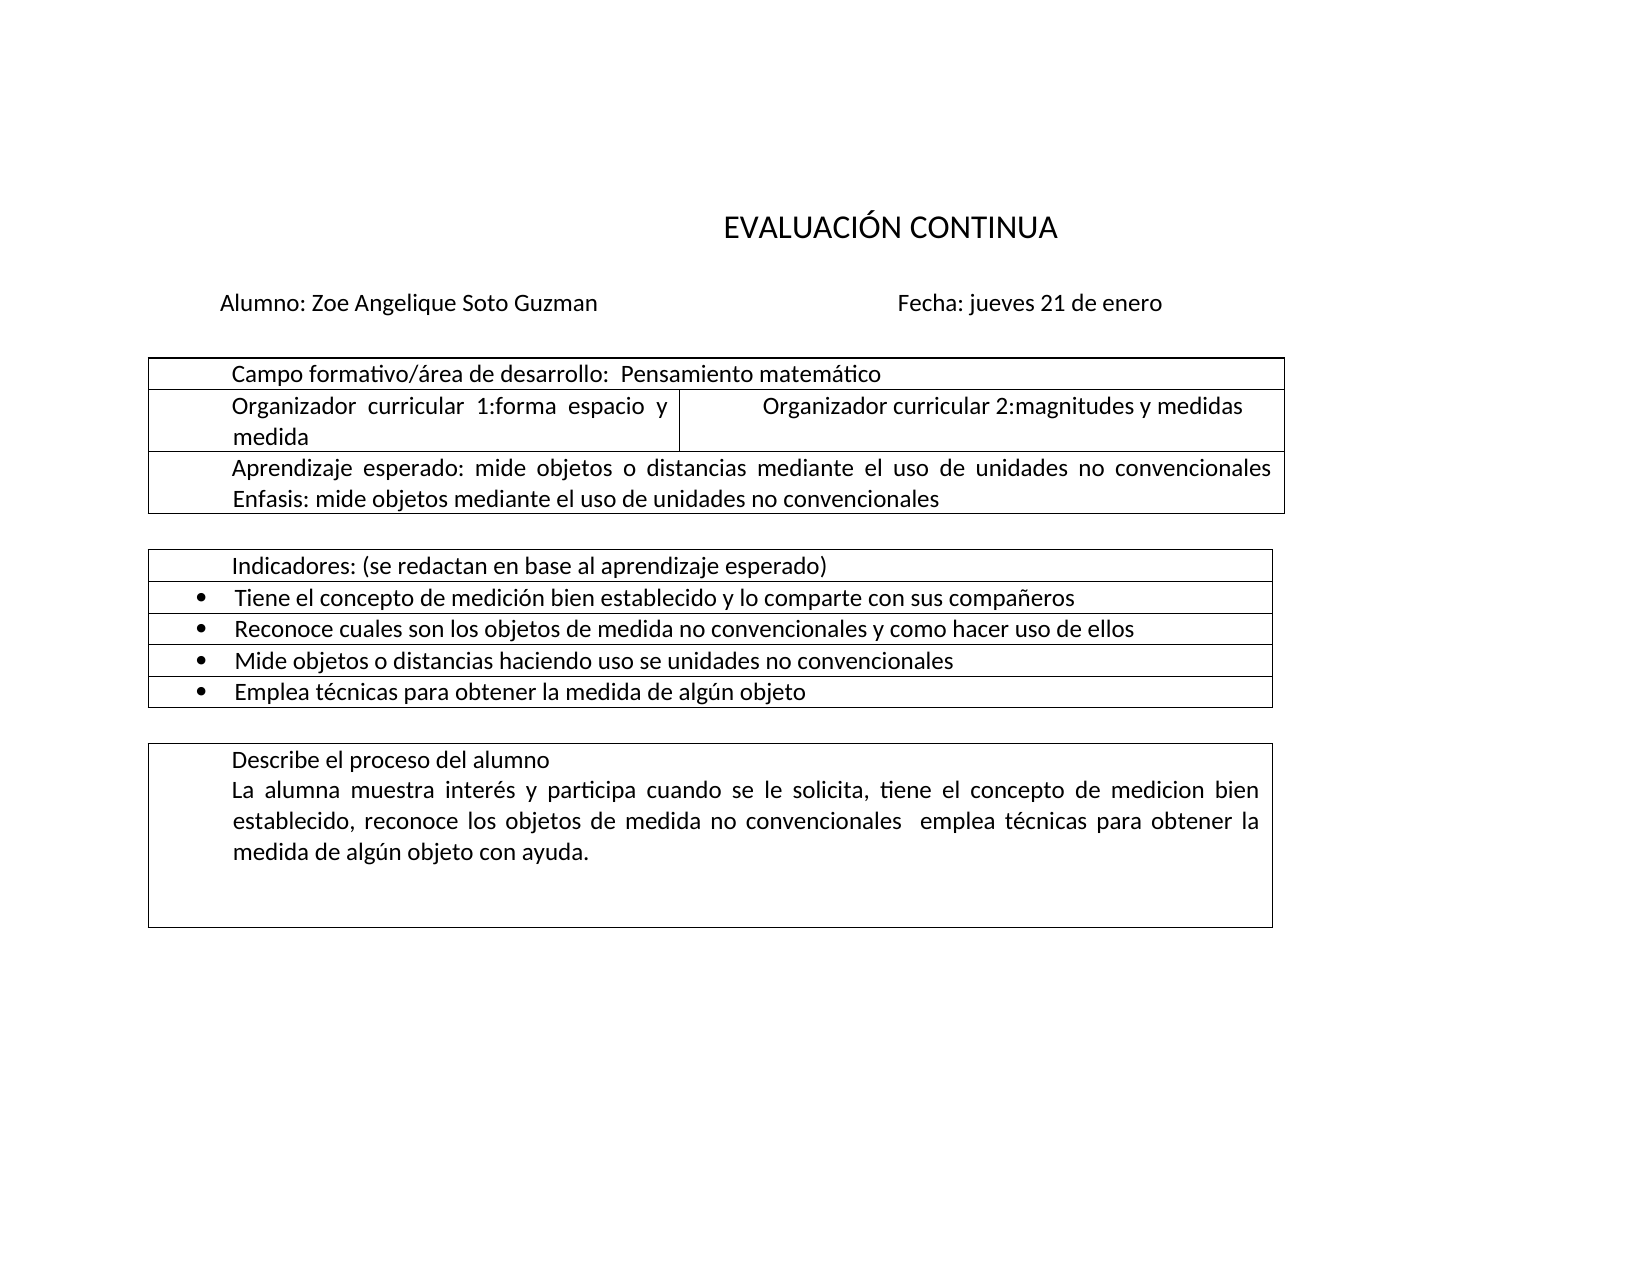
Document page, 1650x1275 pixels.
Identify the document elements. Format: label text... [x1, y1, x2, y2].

table_cell Tiene el concepto de medición bien establecido y lo comparte con sus compañeros [149, 582, 1272, 612]
table_cell Aprendizaje esperado: mide objetos o distancias mediante el uso de unidades no convencionales Enfasis: mide objetos mediante el uso de unidades no convencionales [149, 452, 1284, 513]
text Alumno: Zoe Angelique Soto Guzman Fecha: jueves 21 de enero [220, 287, 1561, 318]
table_header Indicadores: (se redactan en base al aprendizaje esperado) [149, 550, 1272, 581]
table_cell Organizador curricular 2:magnitudes y medidas [680, 390, 1284, 451]
table_cell Organizador curricular 1:forma espacio y medida [149, 390, 679, 451]
table_header Describe el proceso del alumno La alumna muestra interés y participa cuando se le solicita, tiene el concepto de medicion bien establecido, reconoce los objetos de medida no convencionales emplea técnicas para obtener la medida de algún objeto con ayuda. [149, 744, 1272, 927]
table_cell Mide objetos o distancias haciendo uso se unidades no convencionales [149, 645, 1272, 676]
table_header Campo formativo/área de desarrollo: Pensamiento matemático [149, 359, 1284, 389]
table_cell Emplea técnicas para obtener la medida de algún objeto [149, 677, 1272, 707]
table_cell Reconoce cuales son los objetos de medida no convencionales y como hacer uso de ellos [149, 614, 1272, 644]
text EVALUACIÓN CONTINUA [220, 206, 1561, 246]
